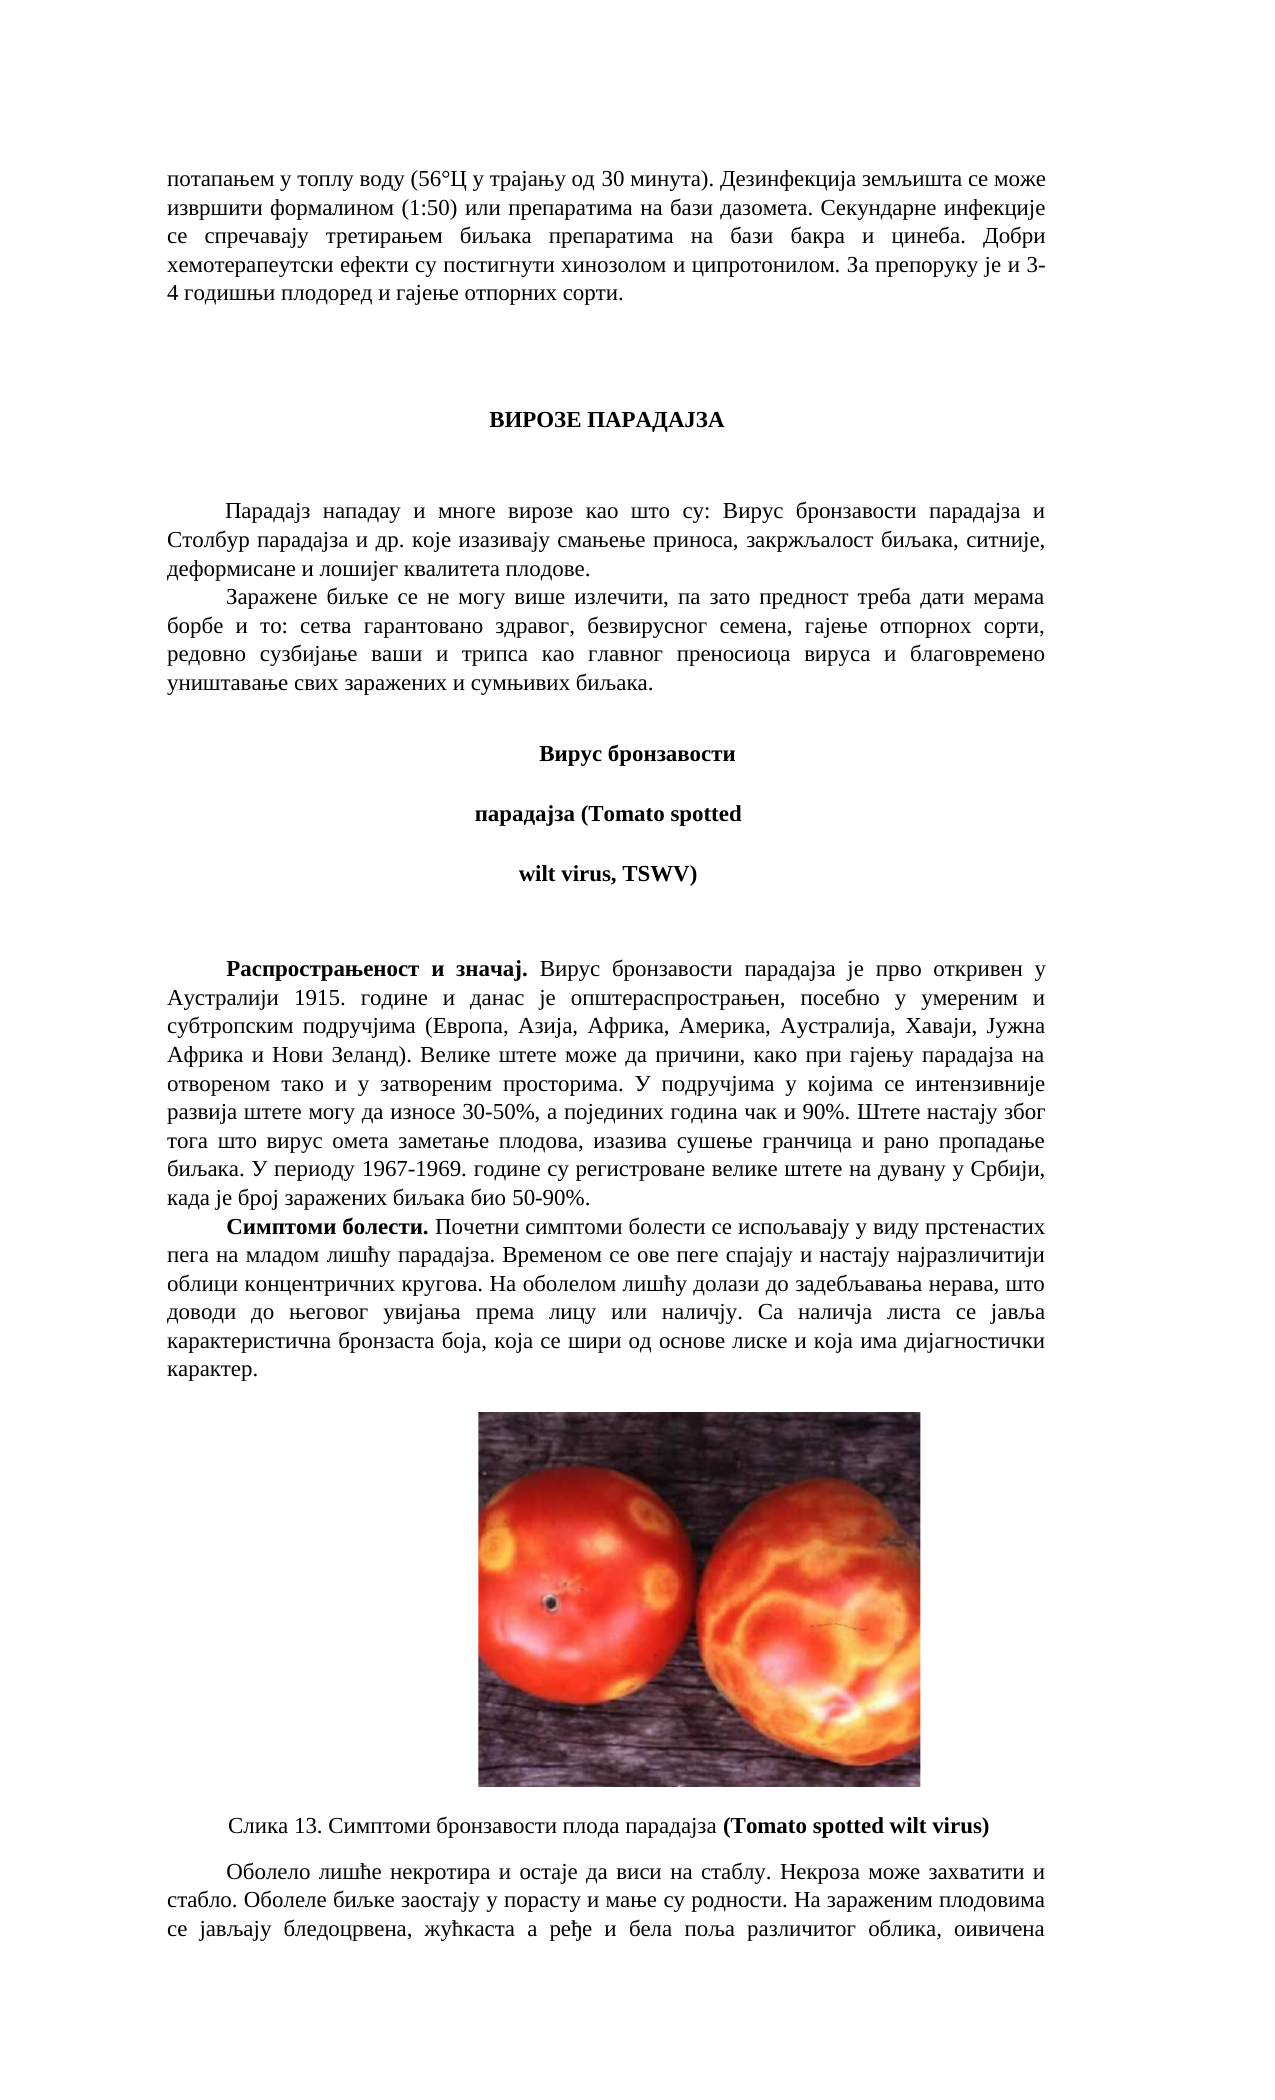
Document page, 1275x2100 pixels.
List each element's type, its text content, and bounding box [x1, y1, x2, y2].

text Парадајз нападау и многе вирозе као што су: Вирус бронзавости парадајза и Столбур парадајза и др. које изазивају смањење приноса, закржљалост биљака, ситније, деформисане и лошијег квалитета плодове. [167, 496, 1047, 582]
text Слика 13. Симптоми бронзавости плода парадајза (Tomato spotted wilt virus) [228, 1812, 1047, 1838]
text Вирус бронзавости парадајза (Tomato spotted wilt virus, TSWV) [454, 714, 762, 894]
text Симптоми болести. Почетни симптоми болести се испољавају у виду прстенастих пега на младом лишћу парадајза. Временом се ове пеге спајају и настају најразличитији облици концентричних кругова. На оболелом лишћу долази до задебљавања нерава, што доводи до његовог увијања према лицу или наличју. Са наличја листа се јавља карактеристична бронзаста боја, која се шири од основе лиске и која има дијагностички карактер. [167, 1211, 1047, 1383]
text Заражене биљке се не могу више излечити, па зато предност треба дати мерама борбе и то: сетва гарантовано здравог, безвирусног семена, гајење отпорнох сорти, редовно сузбијање ваши и трипса као главног преносиоца вируса и благовремено уништавање свих заражених и сумњивих биљака. [167, 582, 1047, 696]
text ВИРОЗЕ ПАРАДАЈЗА [167, 406, 1047, 433]
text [167, 1856, 1047, 1942]
text Распрострањеност и значај. Вирус бронзавости парадајза је прво откривен у Аустралији 1915. године и данас је општераспрострањен, посебно у умереним и субтропским подручјима (Европа, Азија, Африка, Америка, Аустралија, Хаваји, Јужна Африка и Нови Зеланд). Велике штете може да причини, како при гајењу парадајза на отвореном тако и у затвореним просторима. У подручјима у којима се интензивније развија штете могу да износе 30-50%, а појединих година чак и 90%. Штете настају због тога што вирус омета заметање плодова, изазива сушење гранчица и рано пропадање биљака. У периоду 1967-1969. године су регистроване велике штете на дувану у Србији, када је број заражених биљака био 50-90%. [167, 954, 1047, 1211]
picture [478, 1412, 921, 1787]
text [167, 163, 1047, 306]
